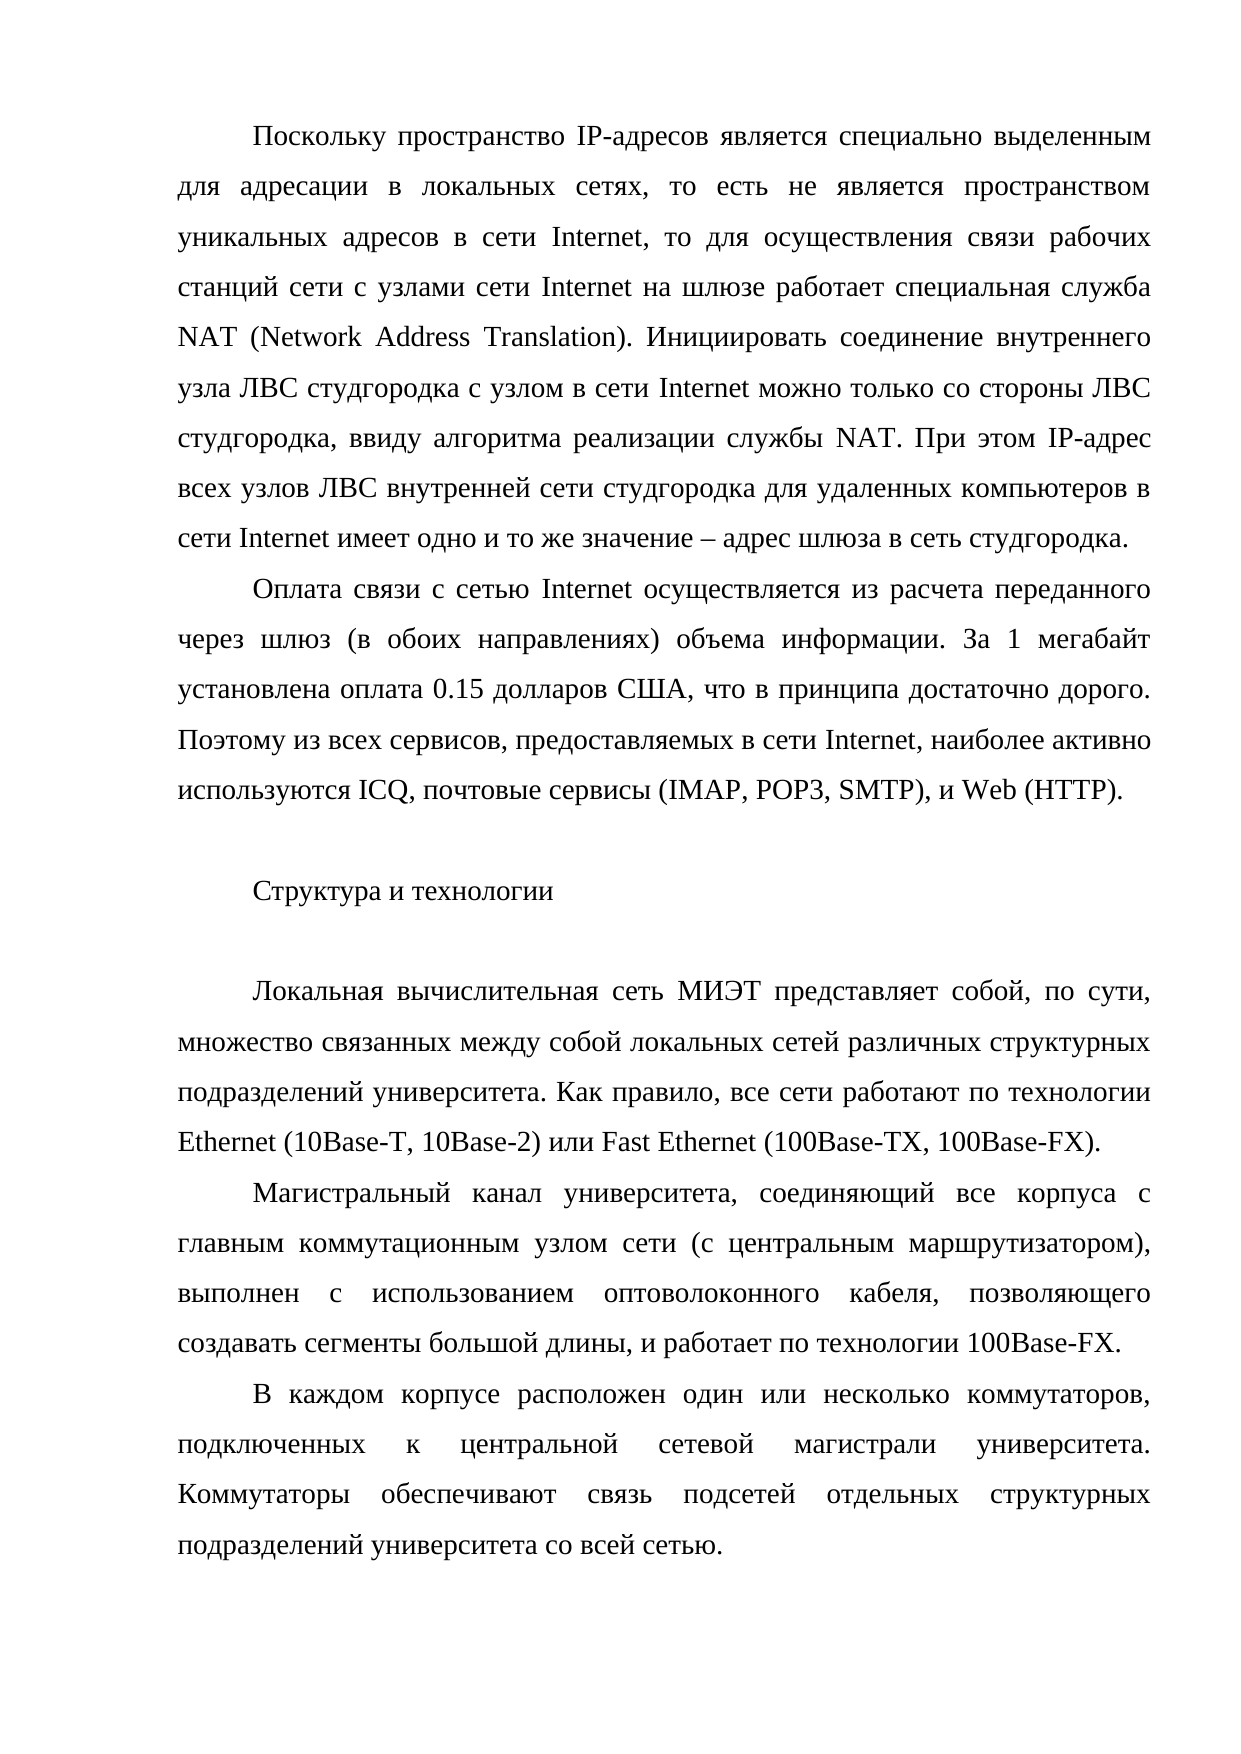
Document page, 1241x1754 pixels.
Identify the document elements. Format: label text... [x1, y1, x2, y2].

text Магистральный канал университета, соединяющий все корпуса с главным коммутационным узлом сети (с центральным маршрутизатором), выполнен с использованием оптоволоконного кабеля, позволяющего создавать сегменты большой длины, и работает по технологии 100Base-FX. [177, 1175, 1152, 1359]
text В каждом корпусе расположен один или несколько коммутаторов, подключенных к центральной сетевой магистрали университета. Коммутаторы обеспечивают связь подсетей отдельных структурных подразделений университета со всей сетью. [177, 1376, 1152, 1560]
subtitle Структура и технологии [177, 873, 1152, 906]
text Оплата связи с сетью Internet осуществляется из расчета переданного через шлюз (в обоих направлениях) объема информации. За 1 мегабайт установлена оплата 0.15 долларов США, что в принципа достаточно дорого. Поэтому из всех сервисов, предоставляемых в сети Internet, наиболее активно используются ICQ, почтовые сервисы (IMAP, POP3, SMTP), и Web (HTTP). [177, 571, 1152, 806]
text Локальная вычислительная сеть МИЭТ представляет собой, по сути, множество связанных между собой локальных сетей различных структурных подразделений университета. Как правило, все сети работают по технологии Ethernet (10Base-T, 10Base-2) или Fast Ethernet (100Base-TX, 100Base-FX). [177, 973, 1152, 1158]
text Поскольку пространство IP-адресов является специально выделенным для адресации в локальных сетях, то есть не является пространством уникальных адресов в сети Internet, то для осуществления связи рабочих станций сети с узлами сети Internet на шлюзе работает специальная служба NAT (Network Address Translation). Инициировать соединение внутреннего узла ЛВС студгородка с узлом в сети Internet можно только со стороны ЛВС студгородка, ввиду алгоритма реализации службы NAT. При этом IP-адрес всех узлов ЛВС внутренней сети студгородка для удаленных компьютеров в сети Internet имеет одно и то же значение – адрес шлюза в сеть студгородка. [177, 118, 1152, 554]
